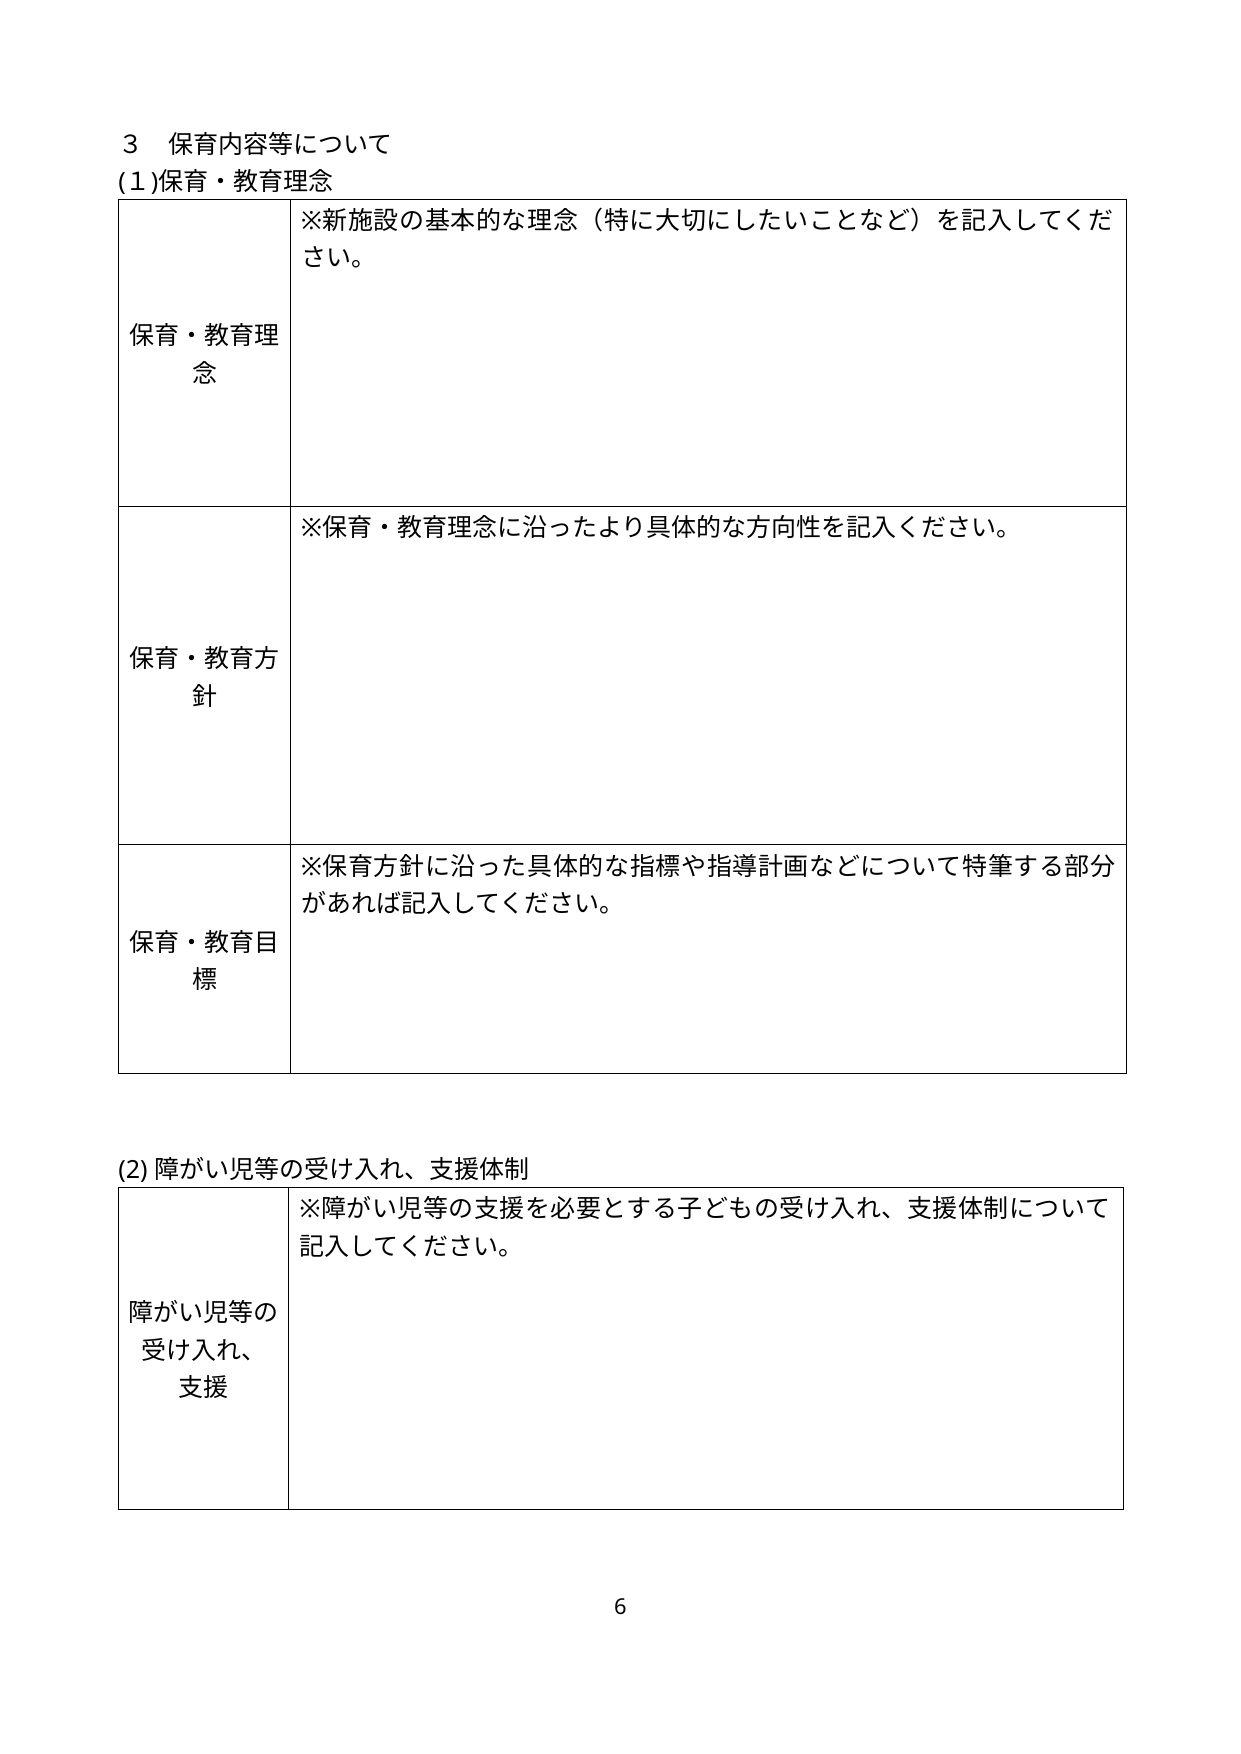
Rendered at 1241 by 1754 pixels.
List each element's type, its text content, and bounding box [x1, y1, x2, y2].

table_cell 保育・教育目標 [119, 845, 290, 1073]
table_header 障がい児等の受け入れ、支援 [119, 1188, 288, 1509]
table_cell 保育・教育方針 [119, 507, 290, 844]
text ３ 保育内容等について [118, 123, 1122, 161]
table_header ※新施設の基本的な理念（特に大切にしたいことなど）を記入してください。 [291, 200, 1126, 506]
table_cell ※保育方針に沿った具体的な指標や指導計画などについて特筆する部分があれば記入してください。 [291, 845, 1126, 1073]
table_header ※障がい児等の支援を必要とする子どもの受け入れ、支援体制について記入してください。 [289, 1188, 1123, 1509]
table_header 保育・教育理念 [119, 200, 290, 506]
text (１)保育・教育理念 [118, 161, 1122, 198]
text (2) 障がい児等の受け入れ、支援体制 [118, 1149, 1122, 1187]
table_cell ※保育・教育理念に沿ったより具体的な方向性を記入ください。 [291, 507, 1126, 844]
